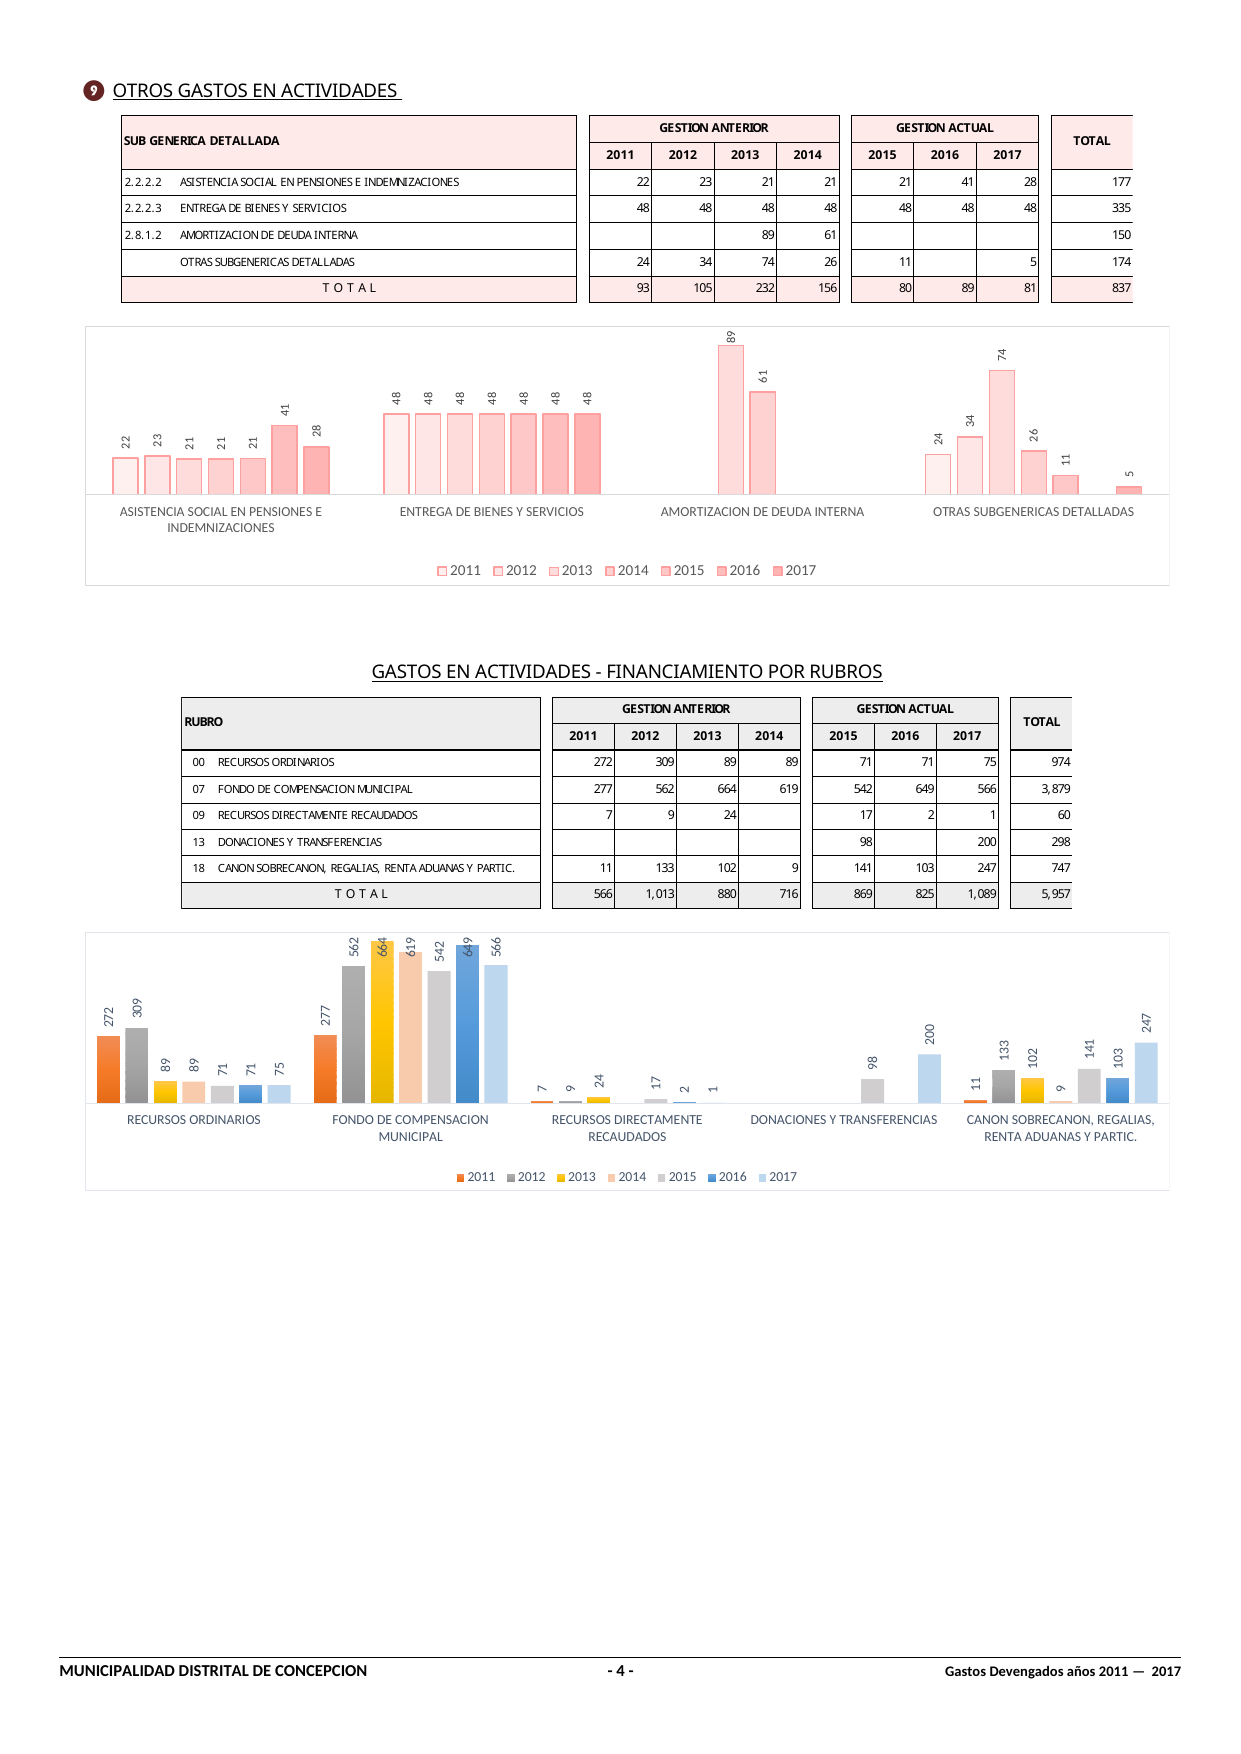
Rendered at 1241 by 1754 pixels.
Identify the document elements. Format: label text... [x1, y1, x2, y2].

table_header GASTOS EN ACTIVIDADES - FINANCIAMIENTO POR RUBROS [59, 615, 1195, 1197]
table_header ❾ OTROS GASTOS EN ACTIVIDADES [59, 71, 1195, 592]
